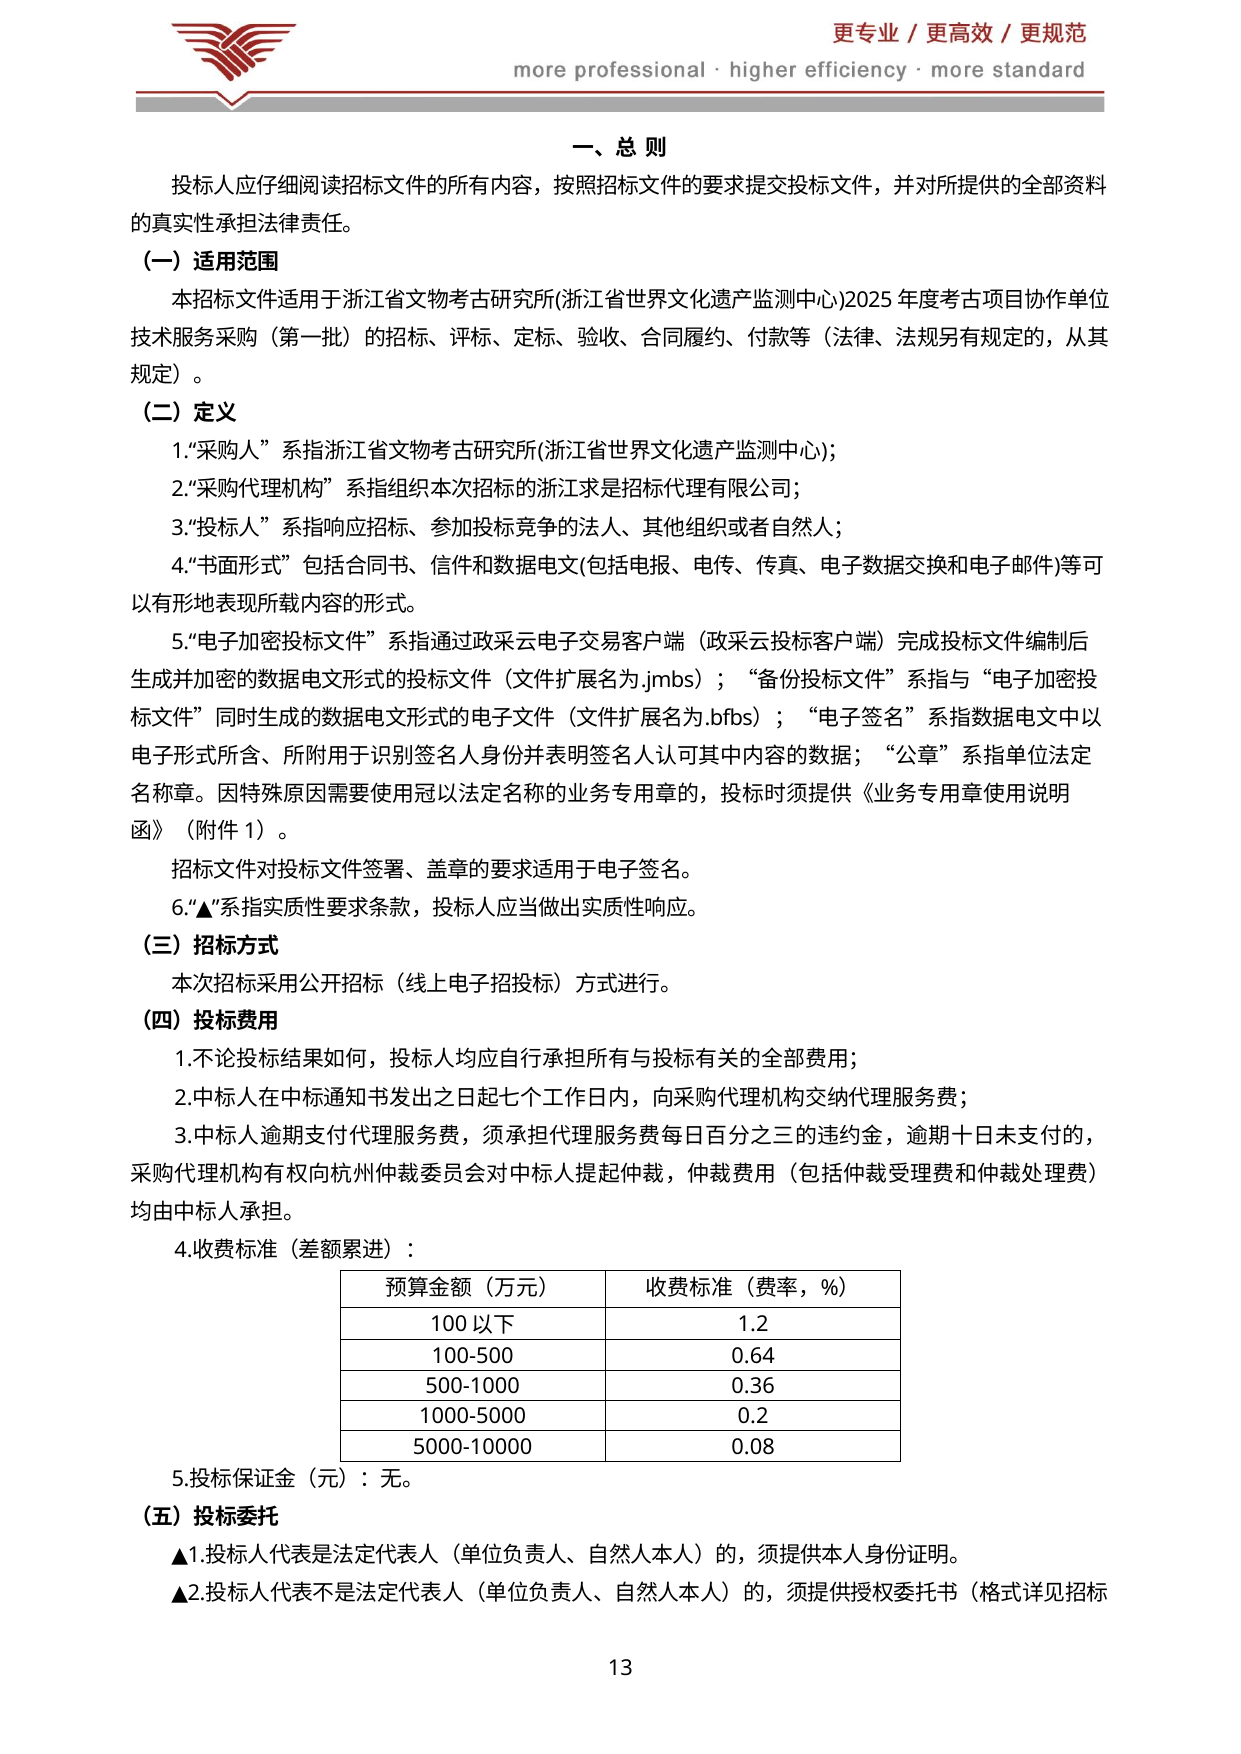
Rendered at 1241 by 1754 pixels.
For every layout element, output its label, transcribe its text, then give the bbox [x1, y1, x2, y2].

text 2.中标人在中标通知书发出之日起七个工作日内，向采购代理机构交纳代理服务费； [130, 1079, 1110, 1111]
table_cell 0.64 [606, 1340, 900, 1369]
picture [135, 0, 1105, 112]
text （二）定义 [130, 395, 1110, 427]
table_header 预算金额（万元） [341, 1271, 605, 1307]
text 本招标文件适用于浙江省文物考古研究所(浙江省世界文化遗产监测中心)2025年度考古项目协作单位技术服务采购（第一批）的招标、评标、定标、验收、合同履约、付款等（法律、法规另有规定的，从其规定）。 [130, 282, 1110, 389]
table_cell 100以下 [341, 1308, 605, 1339]
text 3.“投标人”系指响应招标、参加投标竞争的法人、其他组织或者自然人； [130, 509, 1110, 541]
table_cell 0.36 [606, 1371, 900, 1400]
text 5.“电子加密投标文件”系指通过政采云电子交易客户端（政采云投标客户端）完成投标文件编制后生成并加密的数据电文形式的投标文件（文件扩展名为.jmbs）；“备份投标文件”系指与“电子加密投标文件”同时生成的数据电文形式的电子文件（文件扩展名为.bfbs）；“电子签名”系指数据电文中以电子形式所含、所附用于识别签名人身份并表明签名人认可其中内容的数据；“公章”系指单位法定名称章。因特殊原因需要使用冠以法定名称的业务专用章的，投标时须提供《业务专用章使用说明函》（附件1）。 [130, 624, 1110, 845]
table_cell 100-500 [341, 1340, 605, 1369]
text 4.“书面形式”包括合同书、信件和数据电文(包括电报、电传、传真、电子数据交换和电子邮件)等可以有形地表现所载内容的形式。 [130, 548, 1110, 617]
table_cell 1000-5000 [341, 1401, 605, 1430]
text 1.不论投标结果如何，投标人均应自行承担所有与投标有关的全部费用； [130, 1041, 1110, 1073]
text （四）投标费用 [130, 1003, 1110, 1035]
table_header 收费标准（费率，%） [606, 1271, 900, 1307]
text ▲1.投标人代表是法定代表人（单位负责人、自然人本人）的，须提供本人身份证明。 [130, 1537, 1110, 1569]
text （三）招标方式 [130, 928, 1110, 959]
table_cell 1.2 [606, 1308, 900, 1339]
table_cell 0.08 [606, 1431, 900, 1461]
table_cell 500-1000 [341, 1371, 605, 1400]
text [130, 1575, 1110, 1607]
text 6.“▲”系指实质性要求条款，投标人应当做出实质性响应。 [130, 889, 1110, 921]
text 招标文件对投标文件签署、盖章的要求适用于电子签名。 [130, 852, 1110, 883]
table_cell 0.2 [606, 1401, 900, 1430]
text 4.收费标准（差额累进）： [130, 1232, 1110, 1263]
text 一、总 则 [130, 130, 1110, 162]
text （五）投标委托 [130, 1499, 1110, 1531]
text 本次招标采用公开招标（线上电子招投标）方式进行。 [130, 966, 1110, 997]
text 投标人应仔细阅读招标文件的所有内容，按照招标文件的要求提交投标文件，并对所提供的全部资料的真实性承担法律责任。 [130, 168, 1110, 237]
text 2.“采购代理机构”系指组织本次招标的浙江求是招标代理有限公司； [130, 471, 1110, 503]
table_cell 5000-10000 [341, 1431, 605, 1461]
text （一）适用范围 [130, 244, 1110, 275]
text 3.中标人逾期支付代理服务费，须承担代理服务费每日百分之三的违约金，逾期十日未支付的，采购代理机构有权向杭州仲裁委员会对中标人提起仲裁，仲裁费用（包括仲裁受理费和仲裁处理费）均由中标人承担。 [130, 1118, 1110, 1225]
text 5.投标保证金（元）：无。 [130, 1461, 1110, 1493]
text 1.“采购人”系指浙江省文物考古研究所(浙江省世界文化遗产监测中心)； [130, 433, 1110, 465]
